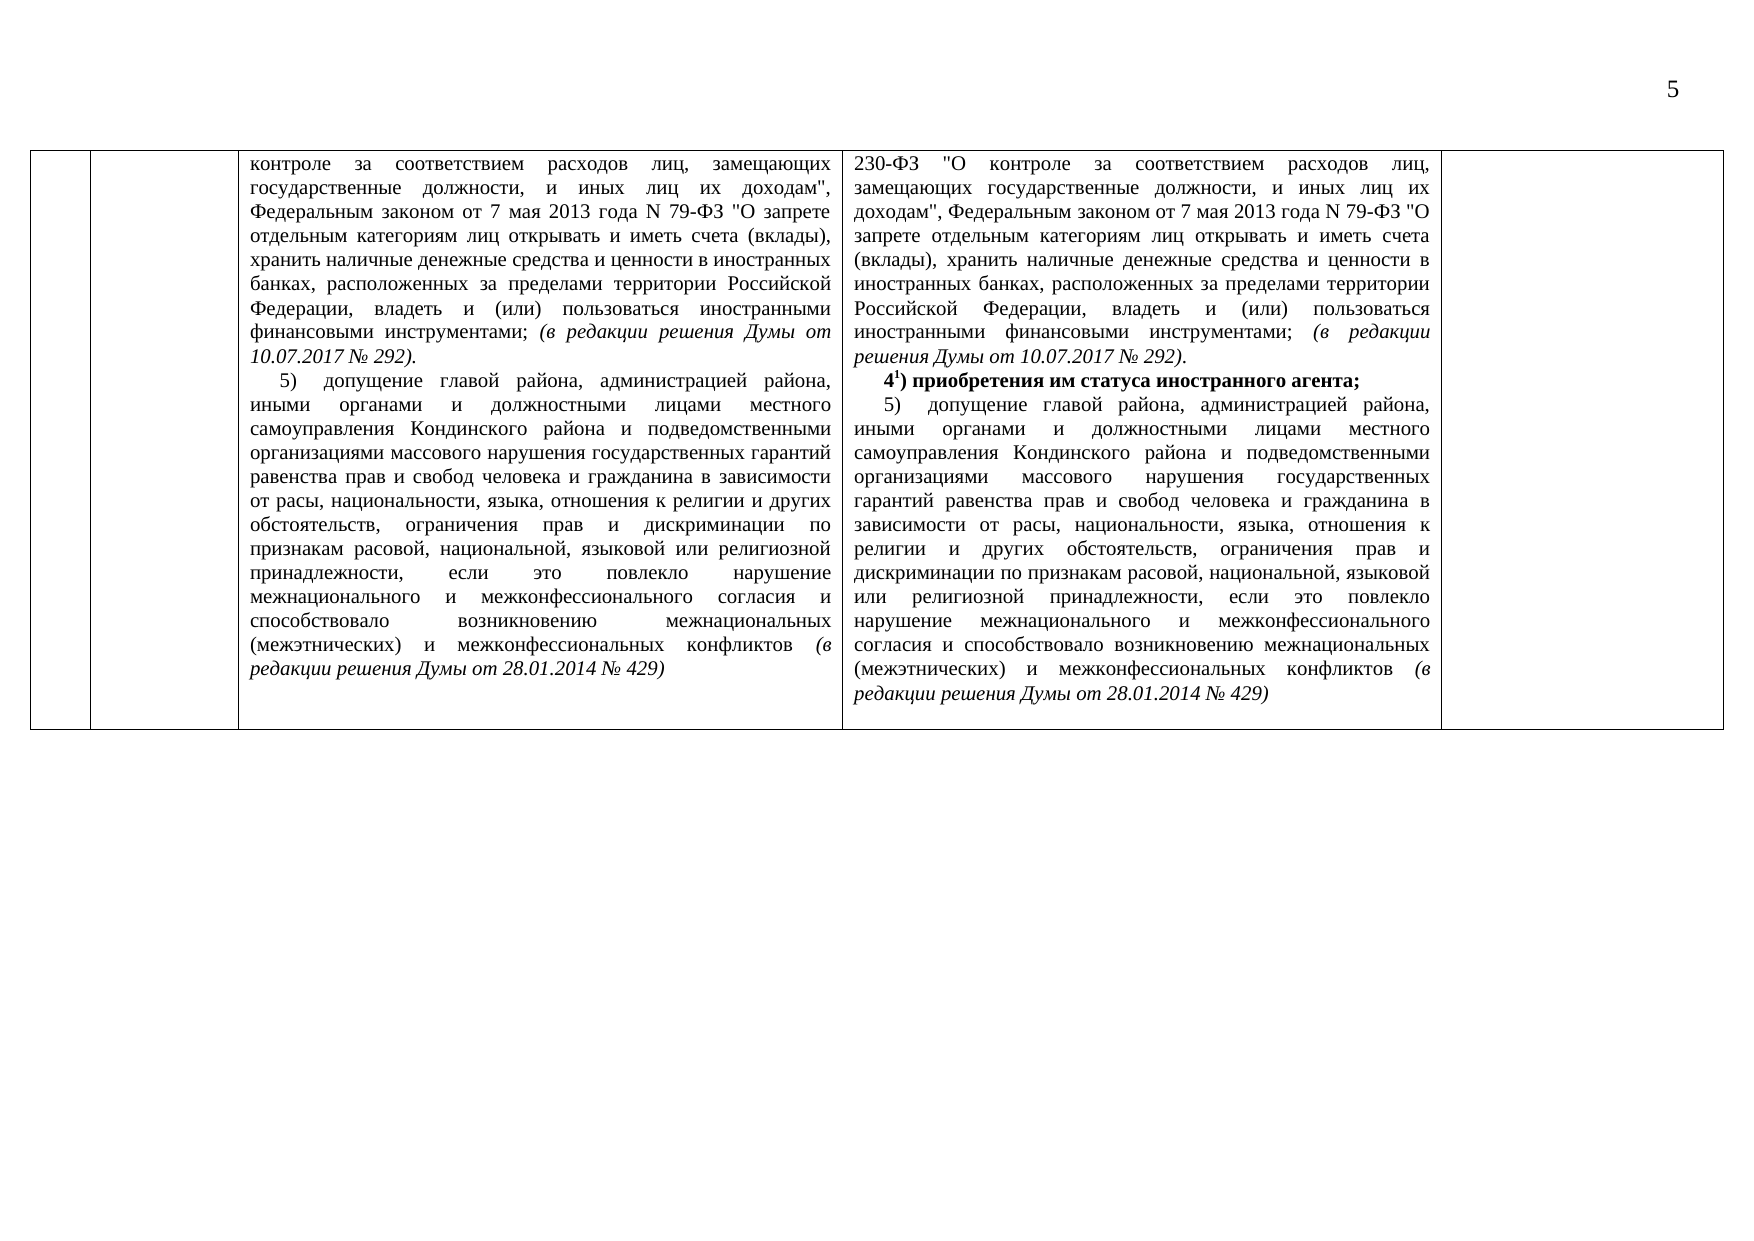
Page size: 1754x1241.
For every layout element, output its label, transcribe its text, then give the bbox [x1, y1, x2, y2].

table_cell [91, 151, 238, 728]
table_cell 3 [31, 151, 90, 728]
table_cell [239, 151, 842, 728]
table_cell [843, 151, 1441, 728]
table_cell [1442, 151, 1723, 728]
